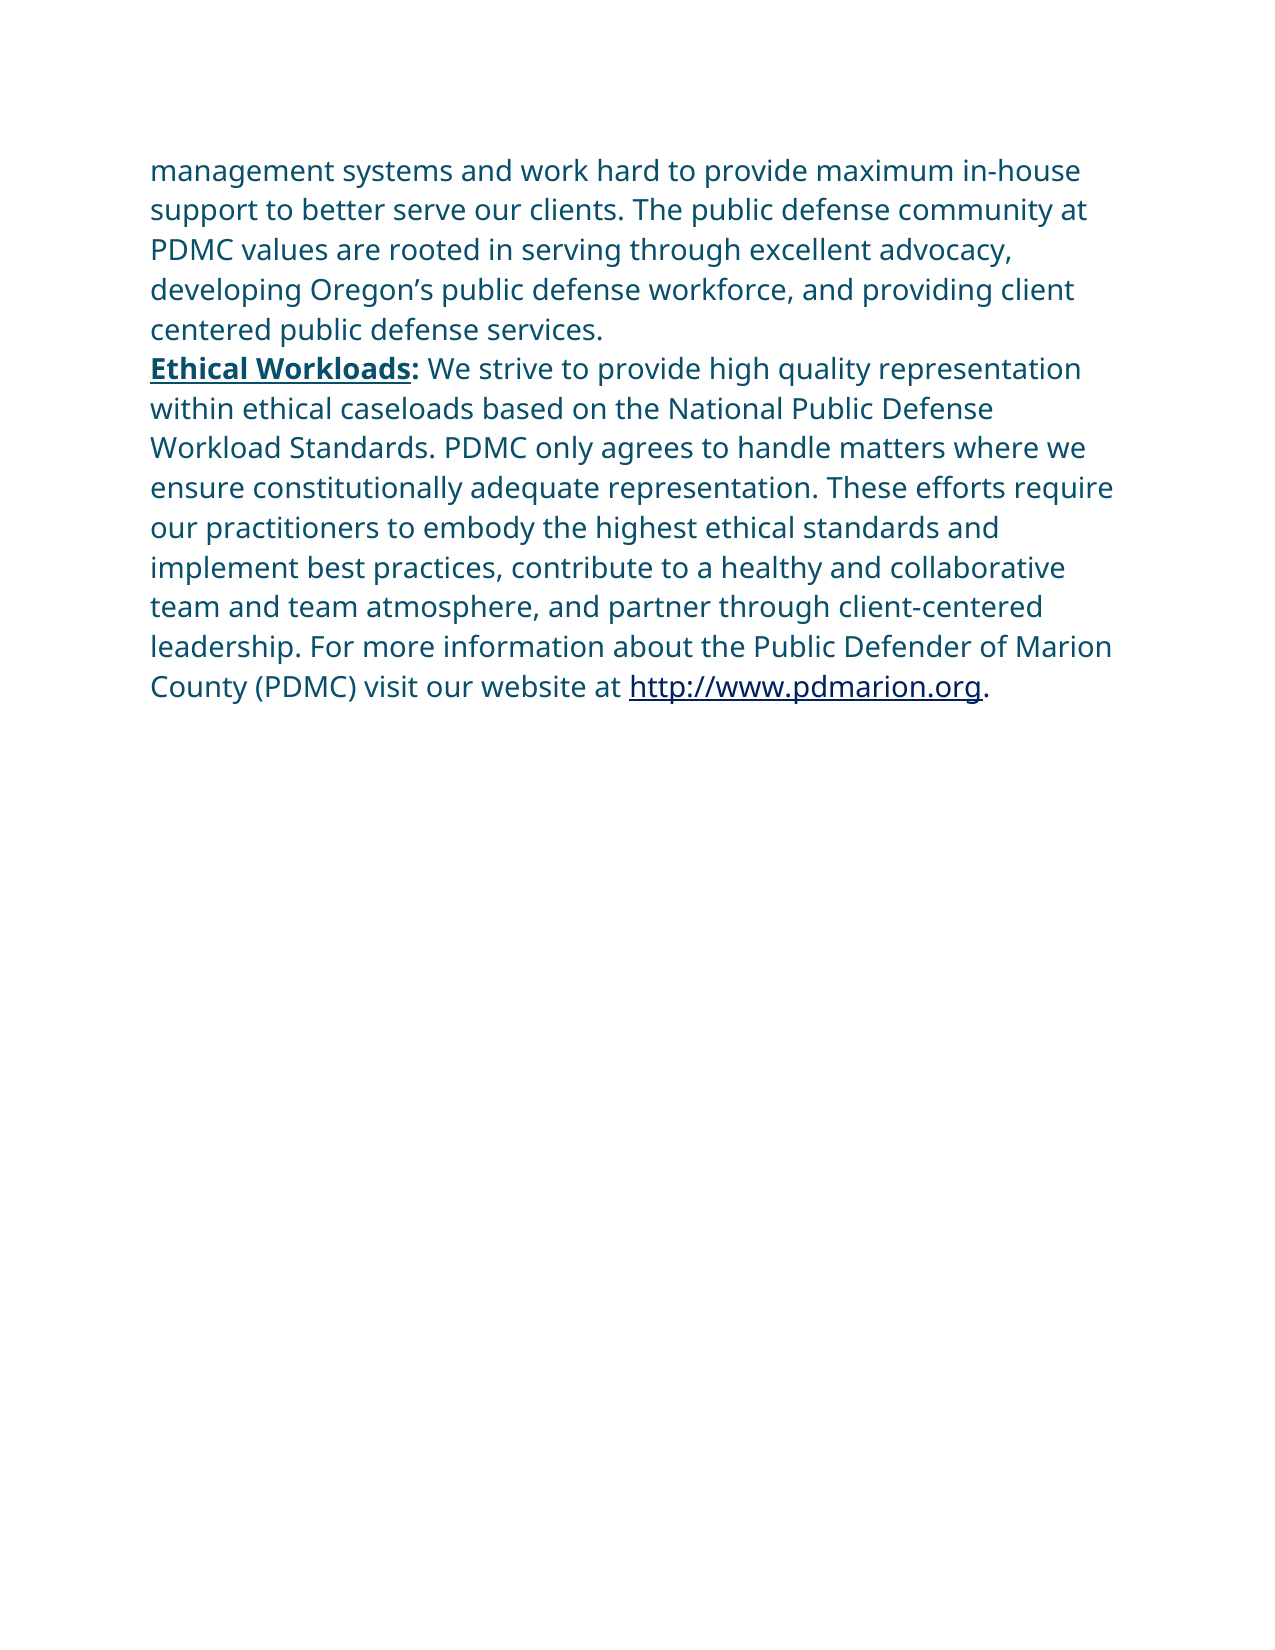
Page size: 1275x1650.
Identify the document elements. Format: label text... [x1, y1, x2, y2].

text Ethical Workloads: We strive to provide high quality representation within ethical caseloads based on the National Public Defense Workload Standards. PDMC only agrees to handle matters where we ensure constitutionally adequate representation. These efforts require our practitioners to embody the highest ethical standards and implement best practices, contribute to a healthy and collaborative team and team atmosphere, and partner through client-centered leadership. For more information about the Public Defender of Marion County (PDMC) visit our website at http://www.pdmarion.org. [150, 348, 1125, 706]
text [150, 150, 1125, 348]
